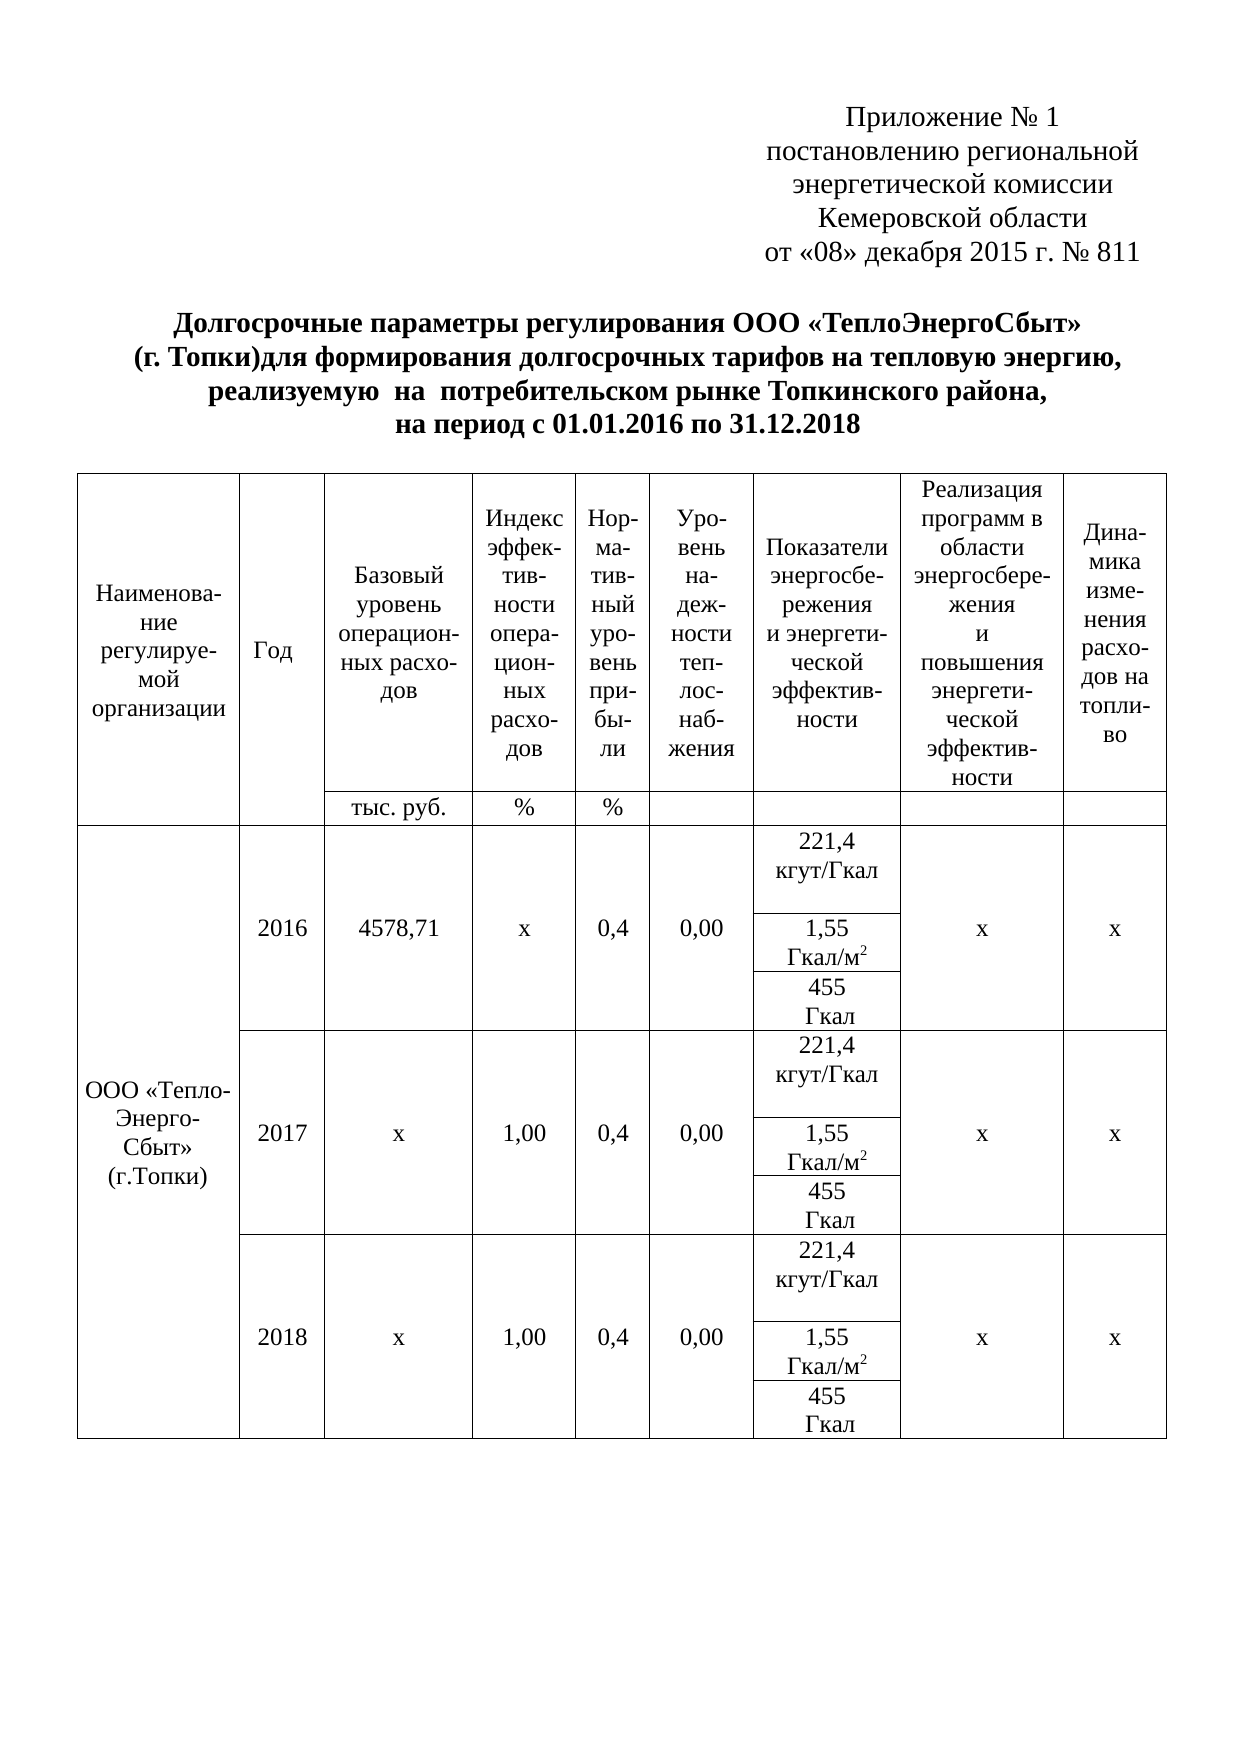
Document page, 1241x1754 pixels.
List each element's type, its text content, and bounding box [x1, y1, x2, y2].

table_cell x [901, 1235, 1063, 1438]
text энергетической комиссии [679, 167, 1226, 200]
table_cell x [325, 1031, 472, 1234]
table_header Реализация программ в области энергосбере-жения и повышения энергети-ческой эффектив-ности [901, 474, 1063, 791]
table_cell 0,4 [576, 1235, 649, 1438]
text на период с 01.01.2016 по 31.12.2018 [89, 406, 1167, 440]
table_cell 221,4 кгут/Гкал [754, 826, 900, 912]
table_cell [901, 792, 1063, 825]
table_cell 455 Гкал [754, 972, 900, 1029]
table_cell 1,00 [473, 1031, 575, 1234]
table_cell ООО «Тепло-Энерго- Сбыт» (г.Топки) [78, 826, 239, 1438]
table_header Уро-вень на-деж-ности теп-лос-наб-жения [650, 474, 753, 791]
table_cell 0,4 [576, 826, 649, 1029]
table_cell [1064, 792, 1166, 825]
table_cell 1,55 Гкал/м2 [754, 914, 900, 971]
table_header Наименова-ние регулируе-мой организации [78, 474, 239, 825]
table_header Дина-мика изме-нения расхо-дов на топли-во [1064, 474, 1166, 791]
table_header Индекс эффек-тив-ности опера-цион-ных расхо-дов [473, 474, 575, 791]
table_header Базовый уровень операцион- ных расхо-дов [325, 474, 472, 791]
table_header Год [240, 474, 324, 825]
table_cell 455 Гкал [754, 1381, 900, 1438]
text (г. Топки)для формирования долгосрочных тарифов на тепловую энергию, реализуемую на потребительском рынке Топкинского района, [89, 339, 1167, 406]
table_cell x [1064, 826, 1166, 1029]
table_cell 2016 [240, 826, 324, 1029]
table_cell 221,4 кгут/Гкал [754, 1235, 900, 1321]
table_cell [754, 792, 900, 825]
text Кемеровской области от «08» декабря 2015 г. № 811 [679, 200, 1226, 267]
table_cell x [901, 1031, 1063, 1234]
table_cell 2018 [240, 1235, 324, 1438]
table_cell 0,00 [650, 1031, 753, 1234]
table_cell 0,4 [576, 1031, 649, 1234]
text Долгосрочные параметры регулирования ООО «ТеплоЭнергоСбыт» [89, 306, 1167, 339]
table_cell [650, 792, 753, 825]
table_cell x [325, 1235, 472, 1438]
table_cell 0,00 [650, 826, 753, 1029]
table_cell 4578,71 [325, 826, 472, 1029]
table_cell x [1064, 1031, 1166, 1234]
table_cell 221,4 кгут/Гкал [754, 1031, 900, 1117]
table_cell 2017 [240, 1031, 324, 1234]
table_cell x [901, 826, 1063, 1029]
table_cell 1,55 Гкал/м2 [754, 1118, 900, 1175]
table_header Показатели энергосбе-режения и энергети-ческой эффектив-ности [754, 474, 900, 791]
table_cell % [576, 792, 649, 825]
table_cell x [1064, 1235, 1166, 1438]
table_cell 455 Гкал [754, 1176, 900, 1234]
table_cell тыс. руб. [325, 792, 472, 825]
table_cell 1,55 Гкал/м2 [754, 1322, 900, 1380]
table_cell x [473, 826, 575, 1029]
text Приложение № 1 постановлению региональной [679, 99, 1226, 167]
table_cell % [473, 792, 575, 825]
table_cell 1,00 [473, 1235, 575, 1438]
table_cell 0,00 [650, 1235, 753, 1438]
table_header Нор-ма-тив-ный уро-вень при-бы-ли [576, 474, 649, 791]
